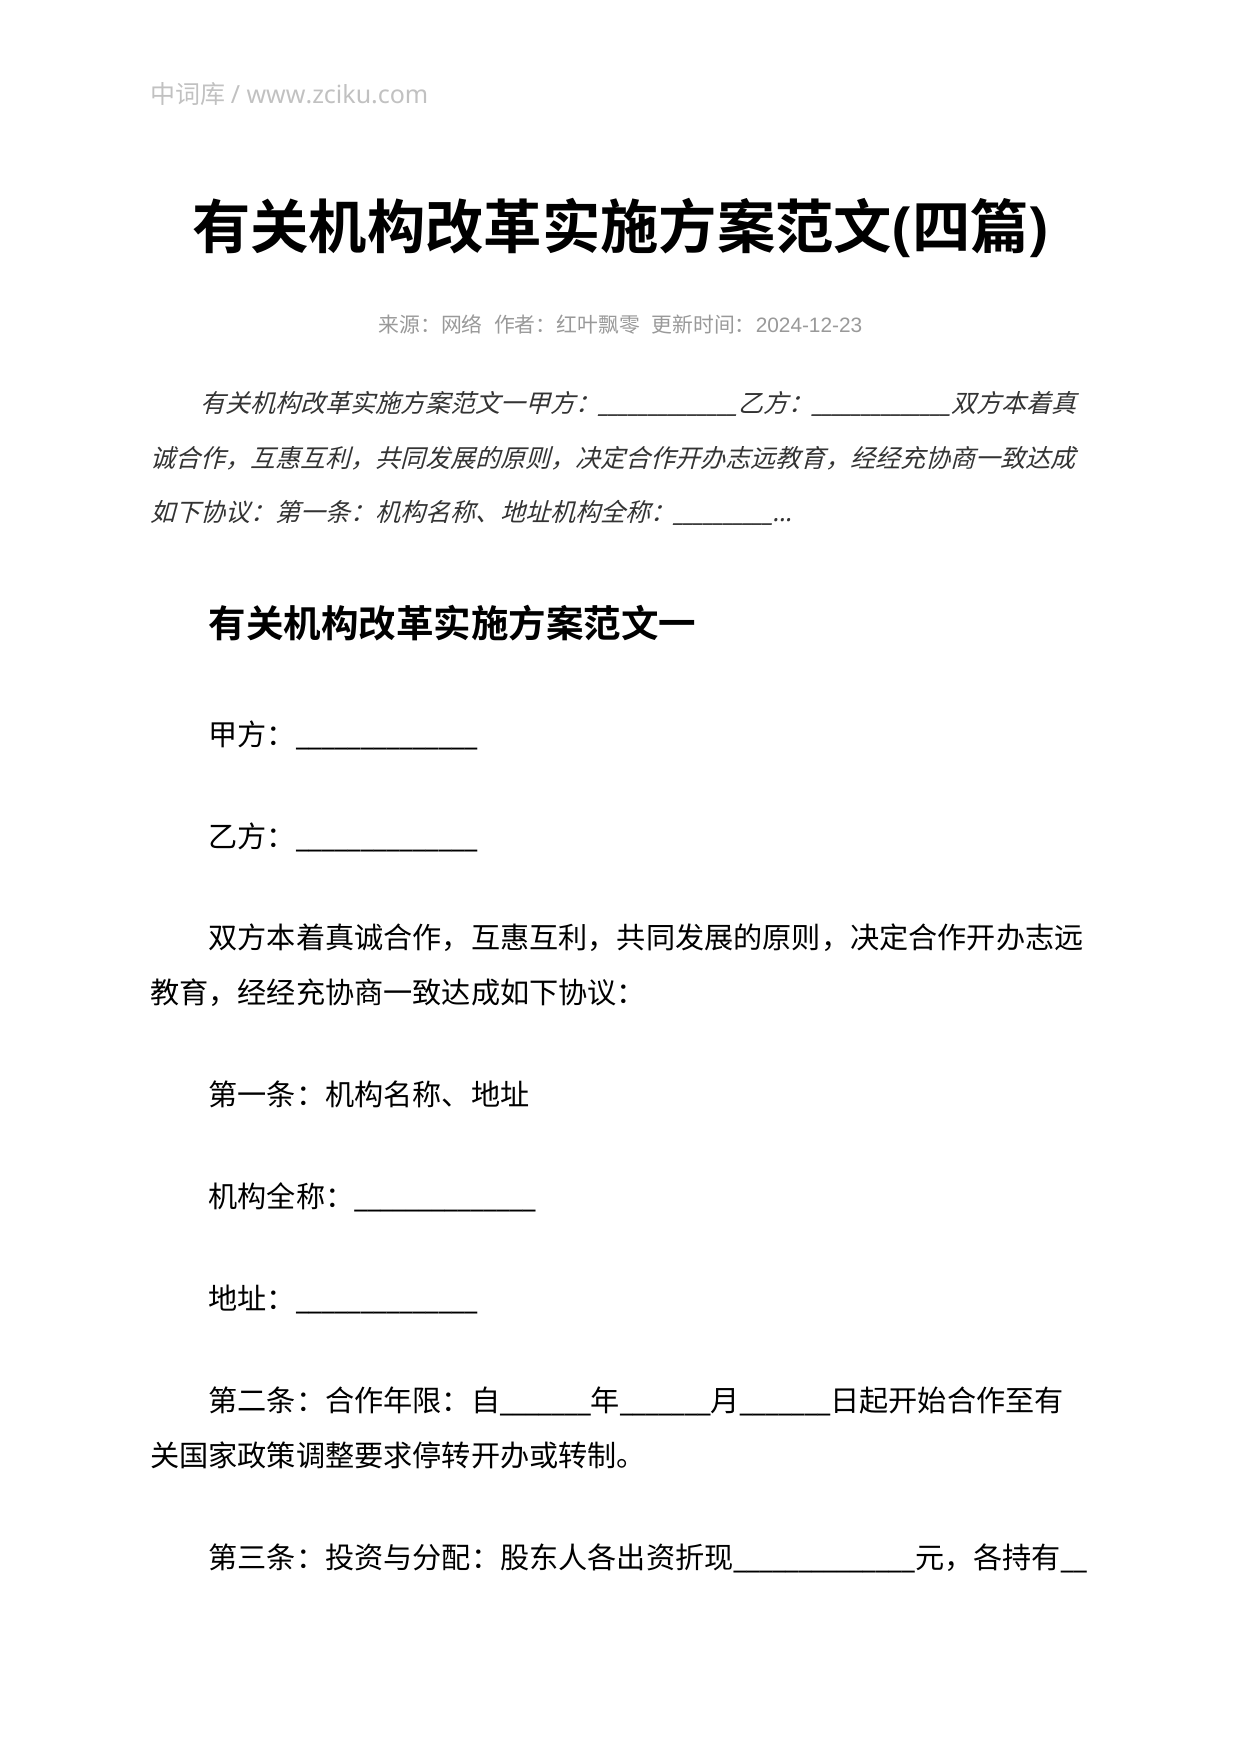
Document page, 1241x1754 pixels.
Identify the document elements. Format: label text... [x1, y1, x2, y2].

text 有关机构改革实施方案范文一 [150, 594, 1090, 648]
text 第一条：机构名称、地址 [150, 1072, 1090, 1114]
text 有关机构改革实施方案范文一甲方：______________乙方：______________双方本着真诚合作，互惠互利，共同发展的原则，决定合作开办志远教育，经经充协商一致达成如下协议：第一条：机构名称、地址机构全称：__________... [150, 384, 1090, 529]
text 乙方：______________ [150, 813, 1090, 856]
text 地址：______________ [150, 1276, 1090, 1318]
subtitle 有关机构改革实施方案范文(四篇) [150, 181, 1090, 266]
text 第二条：合作年限：自_______年_______月_______日起开始合作至有关国家政策调整要求停转开办或转制。 [150, 1377, 1090, 1475]
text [150, 1534, 1090, 1577]
text 机构全称：______________ [150, 1173, 1090, 1216]
text 来源：网络 作者：红叶飘零 更新时间：2024-12-23 [150, 313, 1090, 337]
text 双方本着真诚合作，互惠互利，共同发展的原则，决定合作开办志远教育，经经充协商一致达成如下协议： [150, 915, 1090, 1012]
text 甲方：______________ [150, 711, 1090, 753]
